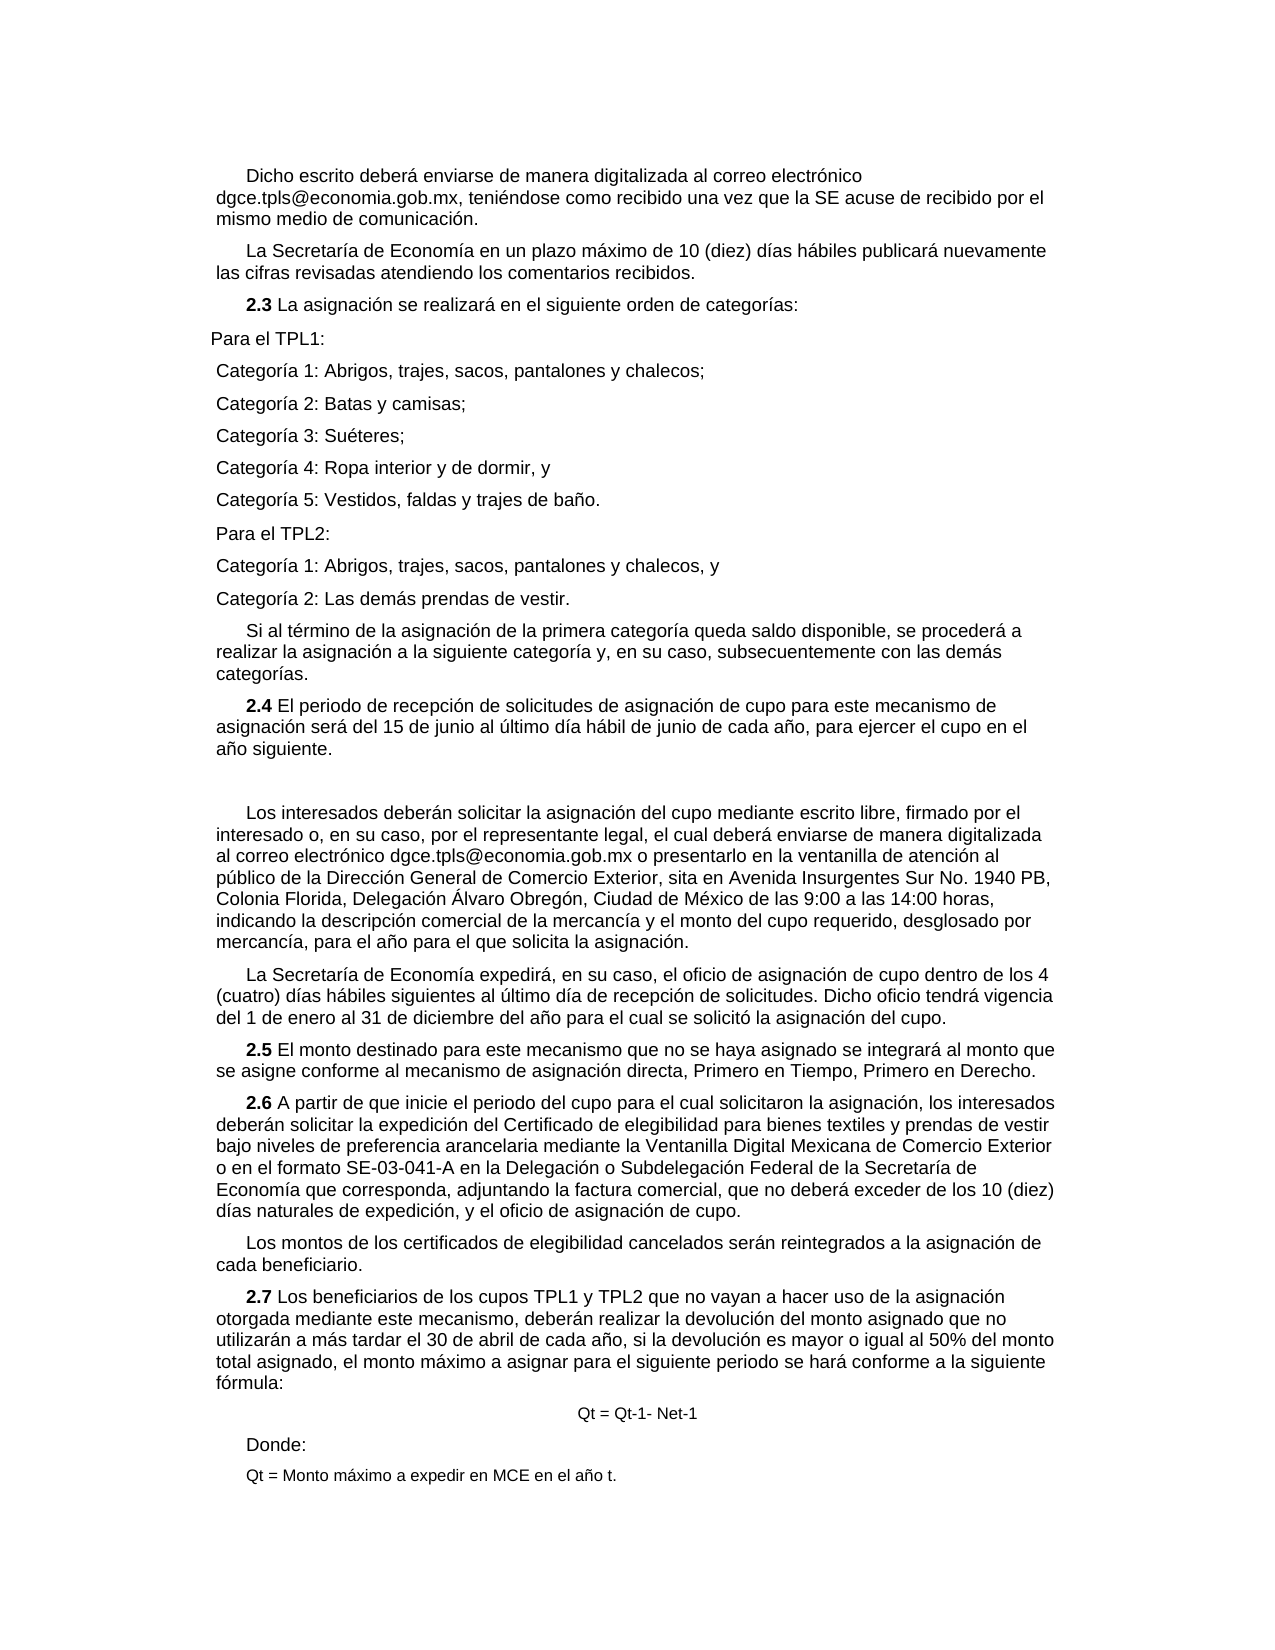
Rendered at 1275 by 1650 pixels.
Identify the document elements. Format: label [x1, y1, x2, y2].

table_header [200, 148, 1075, 1502]
